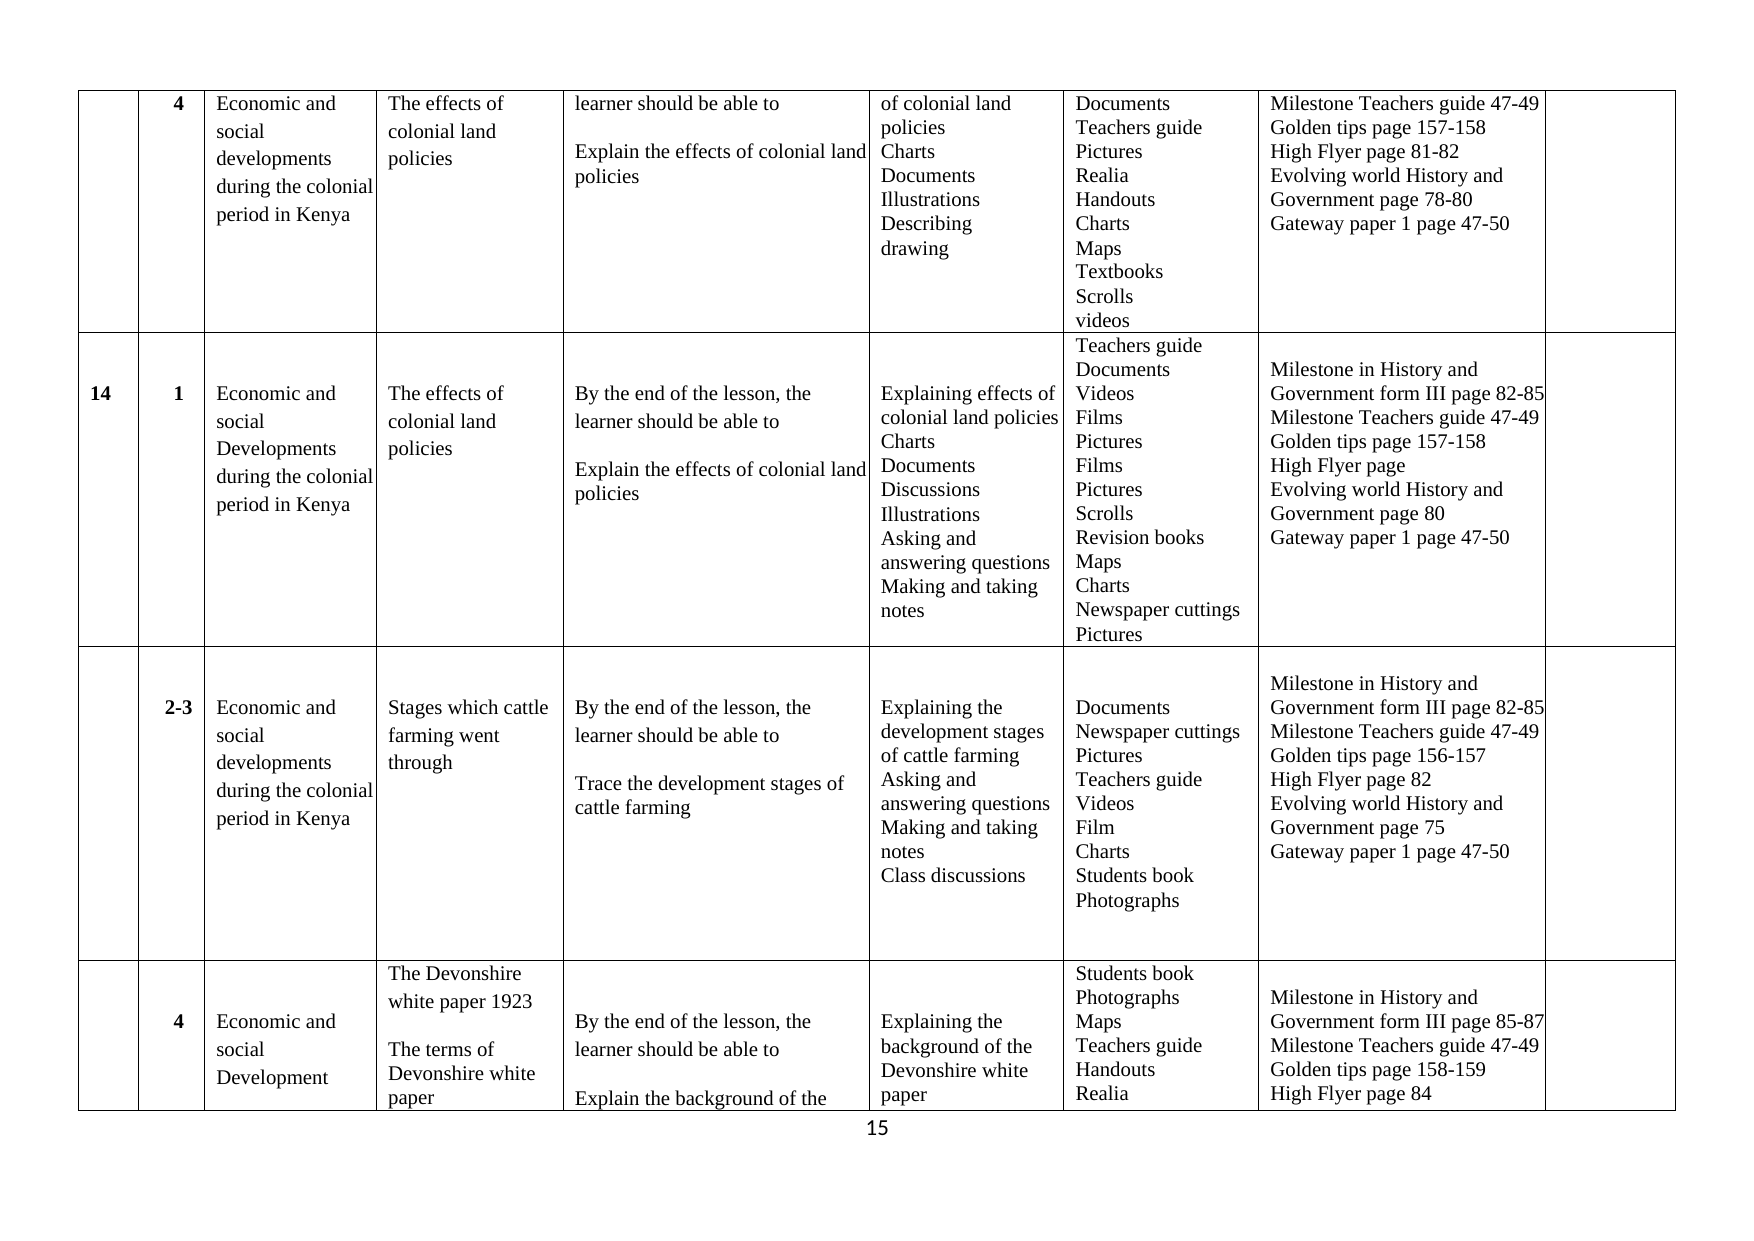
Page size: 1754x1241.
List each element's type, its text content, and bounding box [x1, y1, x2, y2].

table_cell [1259, 961, 1545, 1109]
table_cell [377, 961, 563, 1109]
table_cell [1546, 647, 1675, 960]
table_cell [377, 91, 563, 332]
table_cell Stages which cattle farming went through [377, 647, 563, 960]
table_cell Documents Newspaper cuttings Pictures Teachers guide Videos Film Charts Students book Photographs [1064, 647, 1258, 960]
table_cell [1546, 961, 1675, 1109]
table_cell Milestone in History and Government form III page 82-85 Milestone Teachers guide 47-49 Golden tips page 156-157 High Flyer page 82 Evolving world History and Government page 75 Gateway paper 1 page 47-50 [1259, 647, 1545, 960]
table_cell Explaining the development stages of cattle farming Asking and answering questions Making and taking notes Class discussions [870, 647, 1063, 960]
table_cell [564, 961, 869, 1109]
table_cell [1064, 91, 1258, 332]
table_cell [1546, 91, 1675, 332]
table_cell Explaining effects of colonial land policies Charts Documents Discussions Illustrations Asking and answering questions Making and taking notes [870, 333, 1063, 646]
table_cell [1064, 961, 1258, 1109]
table_cell By the end of the lesson, the learner should be able to Trace the development stages of cattle farming [564, 647, 869, 960]
table_cell 1 [139, 333, 204, 646]
table_cell By the end of the lesson, the learner should be able to Explain the effects of colonial land policies [564, 333, 869, 646]
table_cell 14 [79, 333, 138, 646]
table_cell [1546, 333, 1675, 646]
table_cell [205, 91, 376, 332]
table_cell 4 [139, 961, 204, 1109]
table_cell Milestone in History and Government form III page 82-85 Milestone Teachers guide 47-49 Golden tips page 157-158 High Flyer page Evolving world History and Government page 80 Gateway paper 1 page 47-50 [1259, 333, 1545, 646]
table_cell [870, 91, 1063, 332]
table_cell Teachers guide Documents Videos Films Pictures Films Pictures Scrolls Revision books Maps Charts Newspaper cuttings Pictures [1064, 333, 1258, 646]
table_cell 2-3 [139, 647, 204, 960]
table_cell [79, 961, 138, 1109]
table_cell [205, 961, 376, 1109]
table_cell Economic and social Developments during the colonial period in [205, 333, 376, 646]
table_cell 4 [139, 91, 204, 332]
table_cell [564, 91, 869, 332]
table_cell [1259, 91, 1545, 332]
table_cell The effects of colonial land policies [377, 333, 563, 646]
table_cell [870, 961, 1063, 1109]
table_cell Economic and social developments during the colonial period in [205, 647, 376, 960]
table_cell [79, 647, 138, 960]
table_cell [79, 91, 138, 332]
